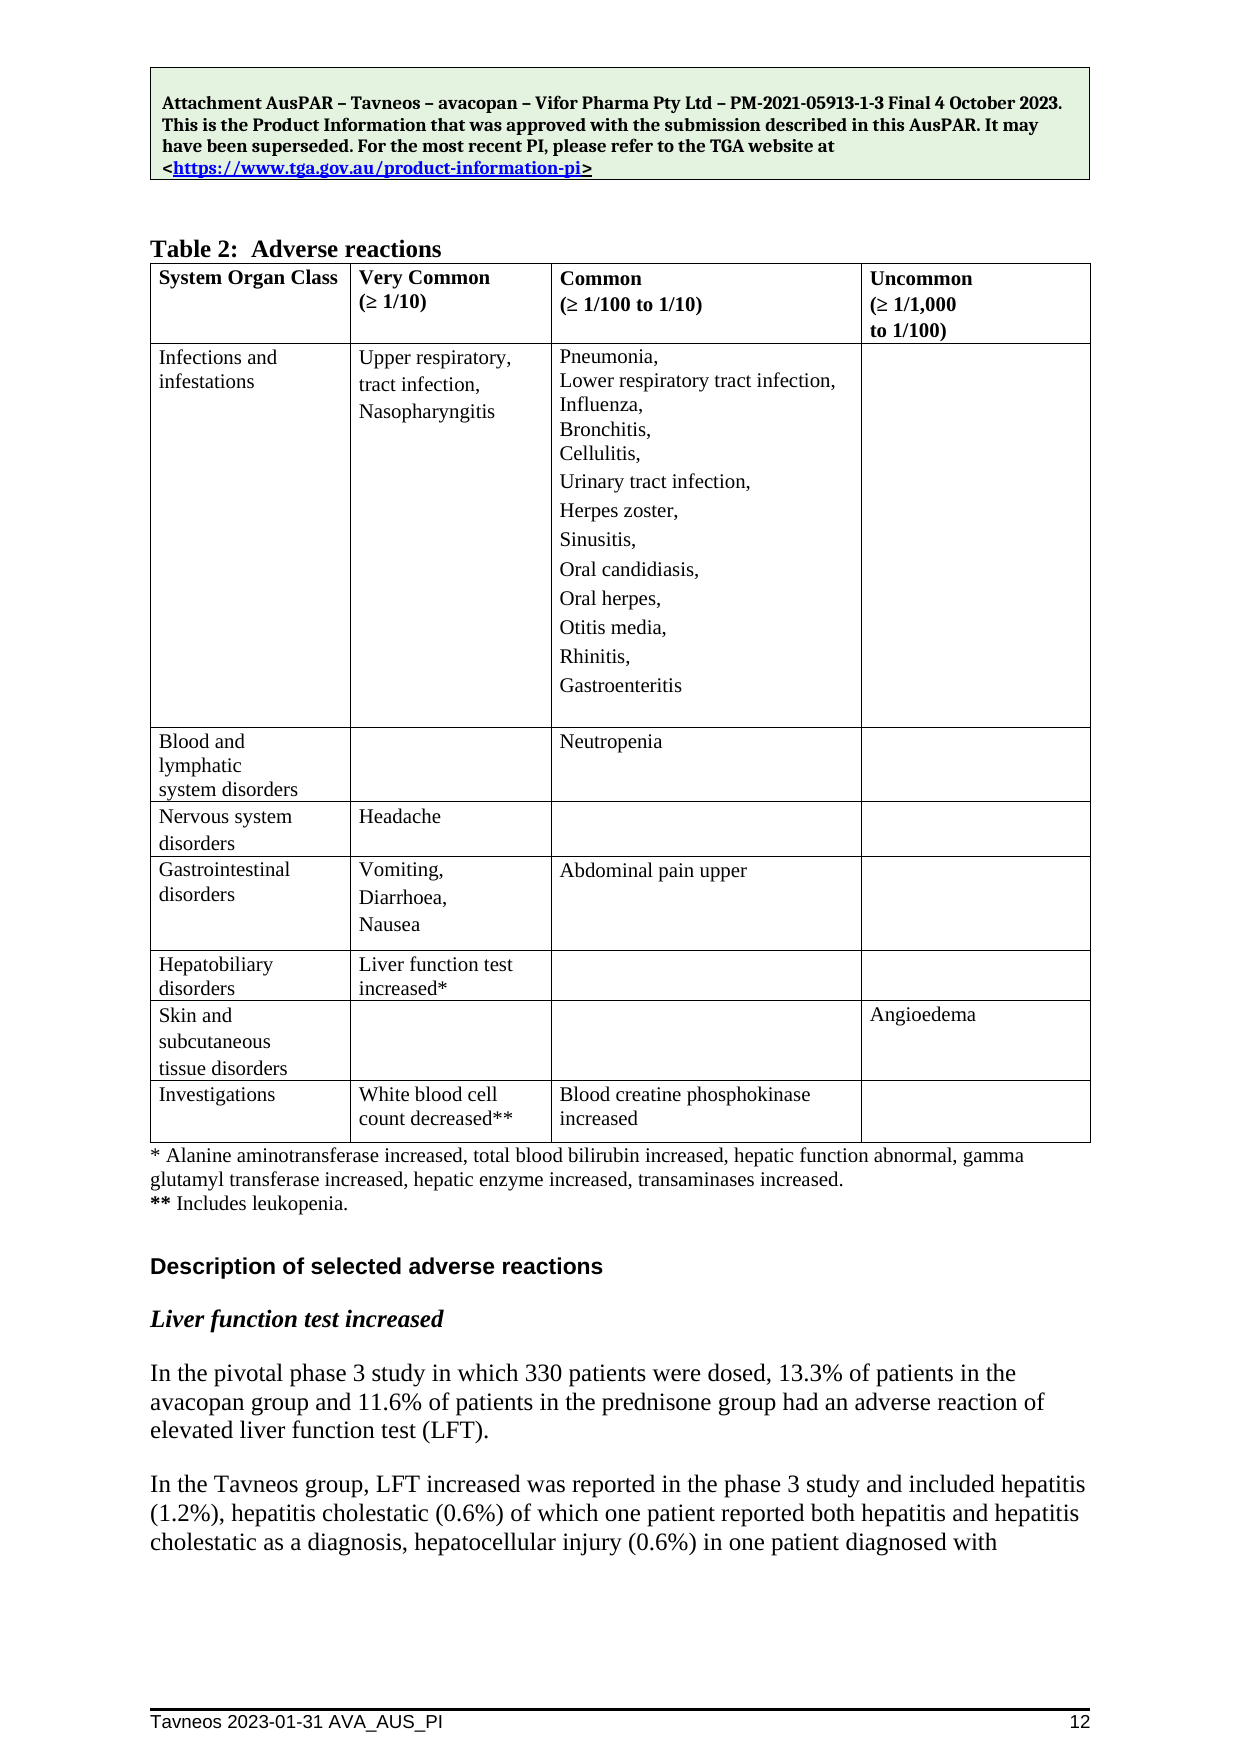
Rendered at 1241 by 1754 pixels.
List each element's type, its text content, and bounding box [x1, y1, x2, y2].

table_cell Blood creatine phosphokinase increased [552, 1081, 861, 1142]
table_header Very Common (≥ 1/10) [351, 264, 551, 343]
table_cell [552, 1001, 861, 1080]
table_header Common (≥ 1/100 to 1/10) [552, 264, 861, 343]
table_cell [862, 857, 1090, 950]
table_cell [862, 1081, 1090, 1142]
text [150, 1469, 1090, 1556]
table_cell Headache [351, 802, 551, 856]
table_cell Nervous system disorders [151, 802, 350, 856]
table_cell Upper respiratory, tract infection, Nasopharyngitis [351, 344, 551, 727]
table_cell Investigations [151, 1081, 350, 1142]
table_cell Liver function test increased* [351, 951, 551, 1000]
table_cell Gastrointestinal disorders [151, 857, 350, 950]
table_cell [552, 802, 861, 856]
table_cell Abdominal pain upper [552, 857, 861, 950]
table_cell Pneumonia, Lower respiratory tract infection, Influenza, Bronchitis, Cellulitis, Urinary tract infection, Herpes zoster, Sinusitis, Oral candidiasis, Oral herpes, Otitis media, Rhinitis, Gastroenteritis [552, 344, 861, 727]
table_cell Neutropenia [552, 728, 861, 801]
text * Alanine aminotransferase increased, total blood bilirubin increased, hepatic function abnormal, gamma glutamyl transferase increased, hepatic enzyme increased, transaminases increased. [150, 1143, 1090, 1191]
table_header System Organ Class [151, 264, 350, 343]
table_cell Vomiting, Diarrhoea, Nausea [351, 857, 551, 950]
table_cell [862, 802, 1090, 856]
table_cell Skin and subcutaneous tissue disorders [151, 1001, 350, 1080]
text ** Includes leukopenia. [150, 1191, 1090, 1215]
text In the pivotal phase 3 study in which 330 patients were dosed, 13.3% of patients in the avacopan group and 11.6% of patients in the prednisone group had an adverse reaction of elevated liver function test (LFT). [150, 1358, 1090, 1444]
table_cell Blood and lymphatic system disorders [151, 728, 350, 801]
table_cell [862, 344, 1090, 727]
table_cell [862, 728, 1090, 801]
table_cell White blood cell count decreased** [351, 1081, 551, 1142]
subtitle Description of selected adverse reactions [150, 1253, 1090, 1279]
table_cell Hepatobiliary disorders [151, 951, 350, 1000]
text Table 2: Adverse reactions [150, 234, 1090, 262]
table_cell [351, 1001, 551, 1080]
table_cell [351, 728, 551, 801]
table_header Uncommon (≥ 1/1,000 to 1/100) [862, 264, 1090, 343]
table_cell [552, 951, 861, 1000]
table_cell [862, 951, 1090, 1000]
table_cell Angioedema [862, 1001, 1090, 1080]
table_cell Infections and infestations [151, 344, 350, 727]
text Liver function test increased [150, 1304, 1090, 1333]
